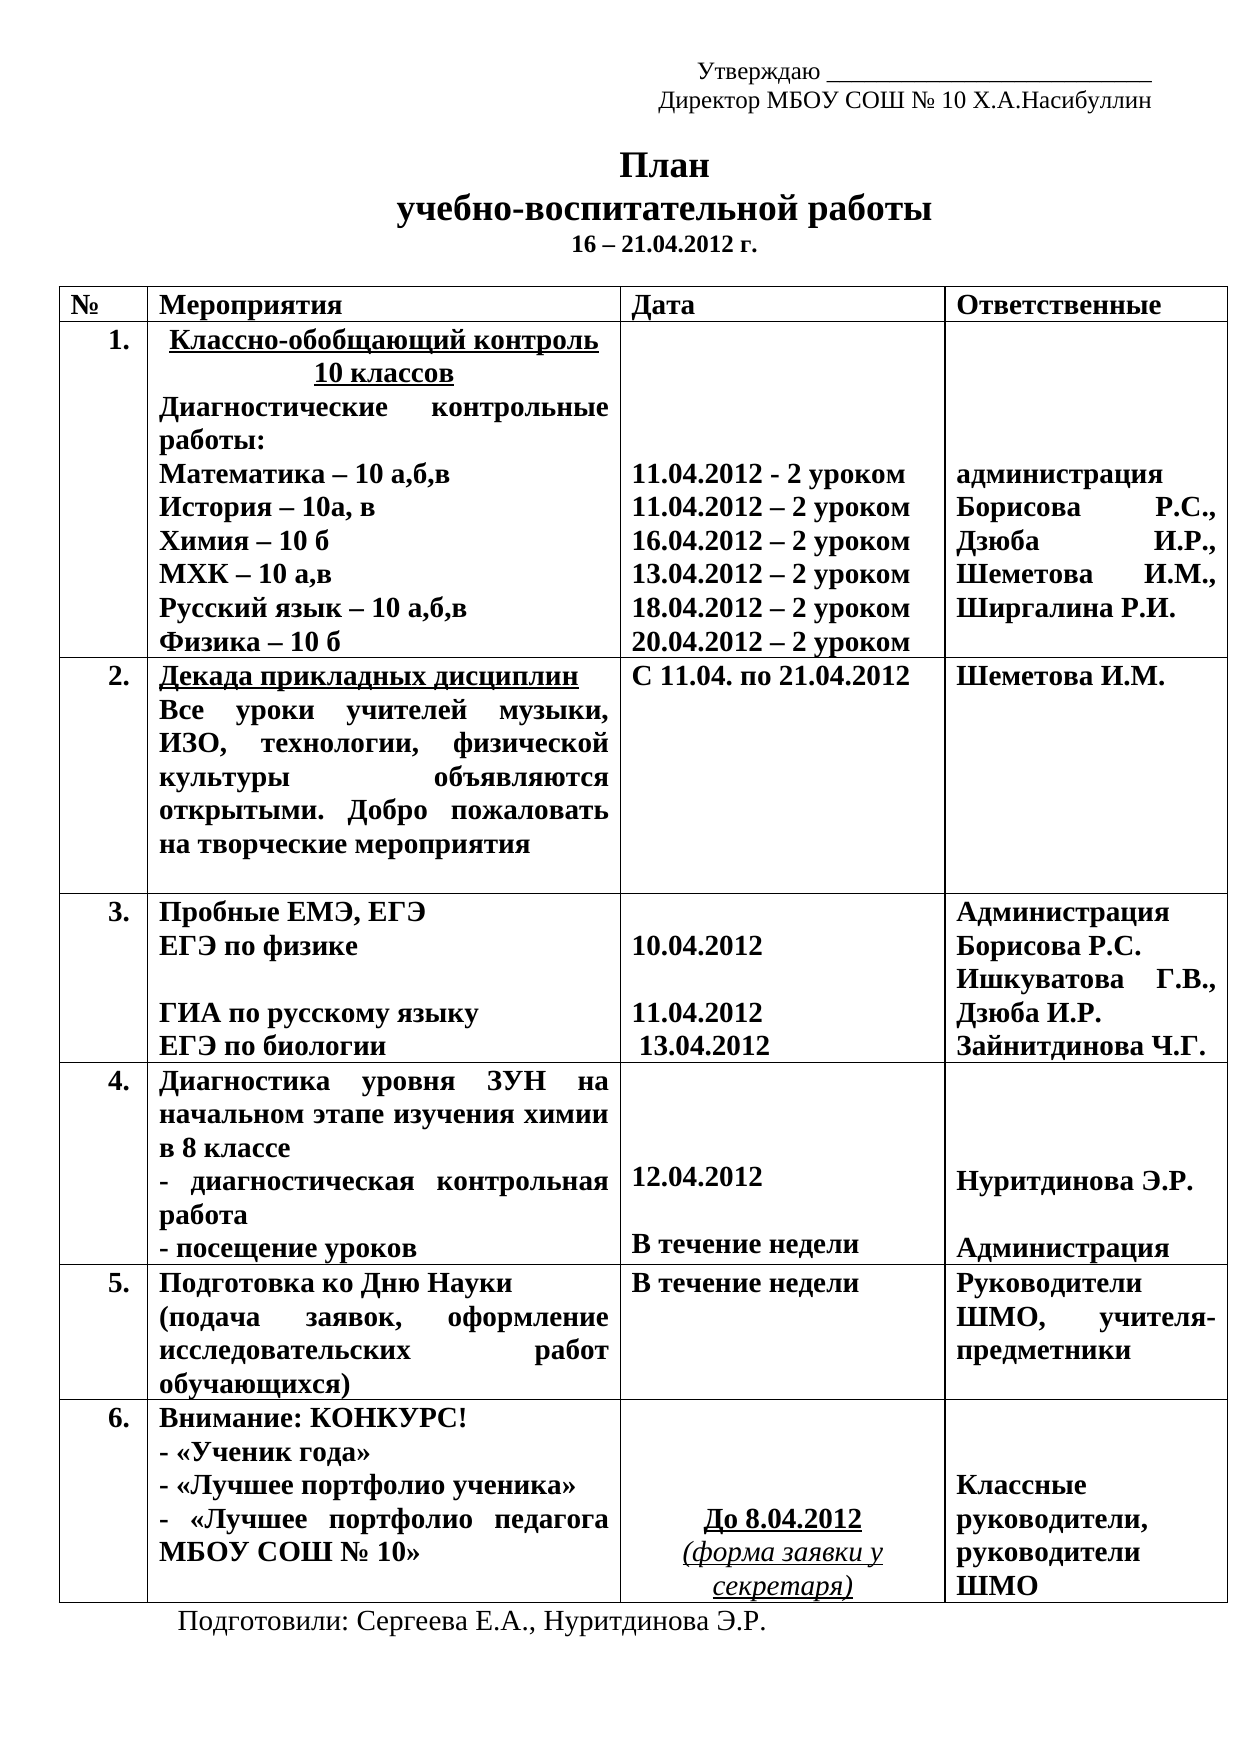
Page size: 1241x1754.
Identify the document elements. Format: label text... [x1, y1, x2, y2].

text Утверждаю __________________________ [177, 56, 1152, 85]
table_header Дата [621, 287, 944, 321]
table_cell [60, 1265, 147, 1399]
table_cell Нуритдинова Э.Р. Администрация [946, 1063, 1227, 1264]
table_cell Пробные ЕМЭ, ЕГЭ ЕГЭ по физике ГИА по русскому языку ЕГЭ по биологии [148, 894, 620, 1062]
table_cell Внимание: КОНКУРС! - «Ученик года» - «Лучшее портфолио ученика» - «Лучшее портфолио педагога МБОУ СОШ № 10» [148, 1400, 620, 1602]
table_cell [60, 658, 147, 893]
table_cell Шеметова И.М. [946, 658, 1227, 893]
table_header Ответственные [946, 287, 1227, 321]
table_cell Классно-обобщающий контроль 10 классов Диагностические контрольные работы: Математика – 10 а,б,в История – 10а, в Химия – 10 б МХК – 10 а,в Русский язык – 10 а,б,в Физика – 10 б [148, 322, 620, 657]
table_cell Руководители ШМО, учителя-предметники [946, 1265, 1227, 1399]
table_cell Декада прикладных дисциплин Все уроки учителей музыки, ИЗО, технологии, физической культуры объявляются открытыми. Добро пожаловать на творческие мероприятия [148, 658, 620, 893]
text Директор МБОУ СОШ № 10 Х.А.Насибуллин [177, 85, 1152, 114]
table_cell [60, 1063, 147, 1264]
table_cell Подготовка ко Дню Науки (подача заявок, оформление исследовательских работ обучающихся) [148, 1265, 620, 1399]
table_cell Администрация Борисова Р.С. Ишкуватова Г.В., Дзюба И.Р. Зайнитдинова Ч.Г. [946, 894, 1227, 1062]
text 16 – 21.04.2012 г. [177, 229, 1152, 257]
text Подготовили: Сергеева Е.А., Нуритдинова Э.Р. [177, 1603, 1152, 1636]
table_cell администрация Борисова Р.С., Дзюба И.Р., Шеметова И.М., Ширгалина Р.И. [946, 322, 1227, 657]
table_cell [60, 894, 147, 1062]
table_cell 10.04.2012 11.04.2012 13.04.2012 [621, 894, 944, 1062]
text учебно-воспитательной работы [177, 186, 1152, 229]
table_cell [60, 1400, 147, 1602]
table_cell 12.04.2012 В течение недели [621, 1063, 944, 1264]
table_header Мероприятия [148, 287, 620, 321]
table_header № [60, 287, 147, 321]
table_cell [60, 322, 147, 657]
table_cell Диагностика уровня ЗУН на начальном этапе изучения химии в 8 классе - диагностическая контрольная работа - посещение уроков [148, 1063, 620, 1264]
table_cell С 11.04. по 21.04.2012 [621, 658, 944, 893]
text План [177, 142, 1152, 186]
table_cell В течение недели [621, 1265, 944, 1399]
table_cell До 8.04.2012 (форма заявки у секретаря) [621, 1400, 944, 1602]
table_cell Классные руководители, руководители ШМО [946, 1400, 1227, 1602]
table_cell 11.04.2012 - 2 уроком 11.04.2012 – 2 уроком 16.04.2012 – 2 уроком 13.04.2012 – 2 уроком 18.04.2012 – 2 уроком 20.04.2012 – 2 уроком [621, 322, 944, 657]
